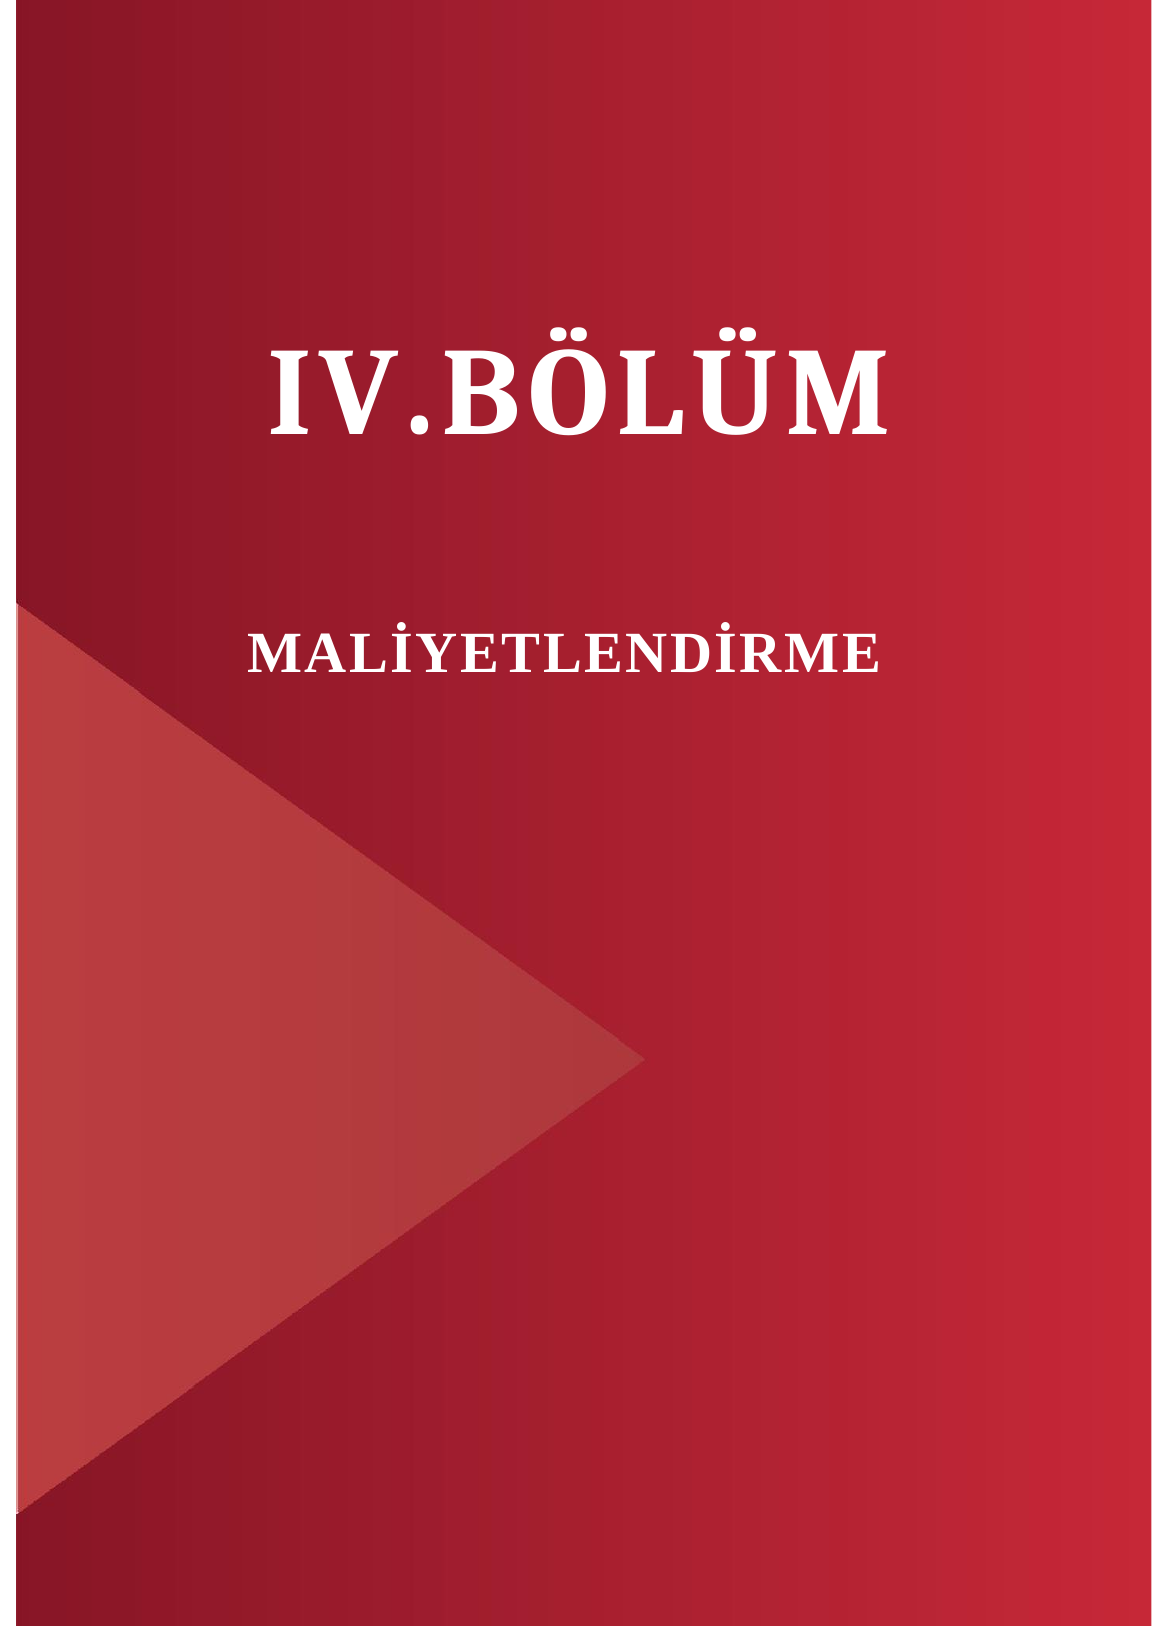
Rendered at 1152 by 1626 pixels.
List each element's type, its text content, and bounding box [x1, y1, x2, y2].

subtitle IV.BÖLÜM [129, 322, 1129, 466]
text MALİYETLENDİRME [17, 618, 1129, 685]
picture [16, 0, 1152, 1626]
